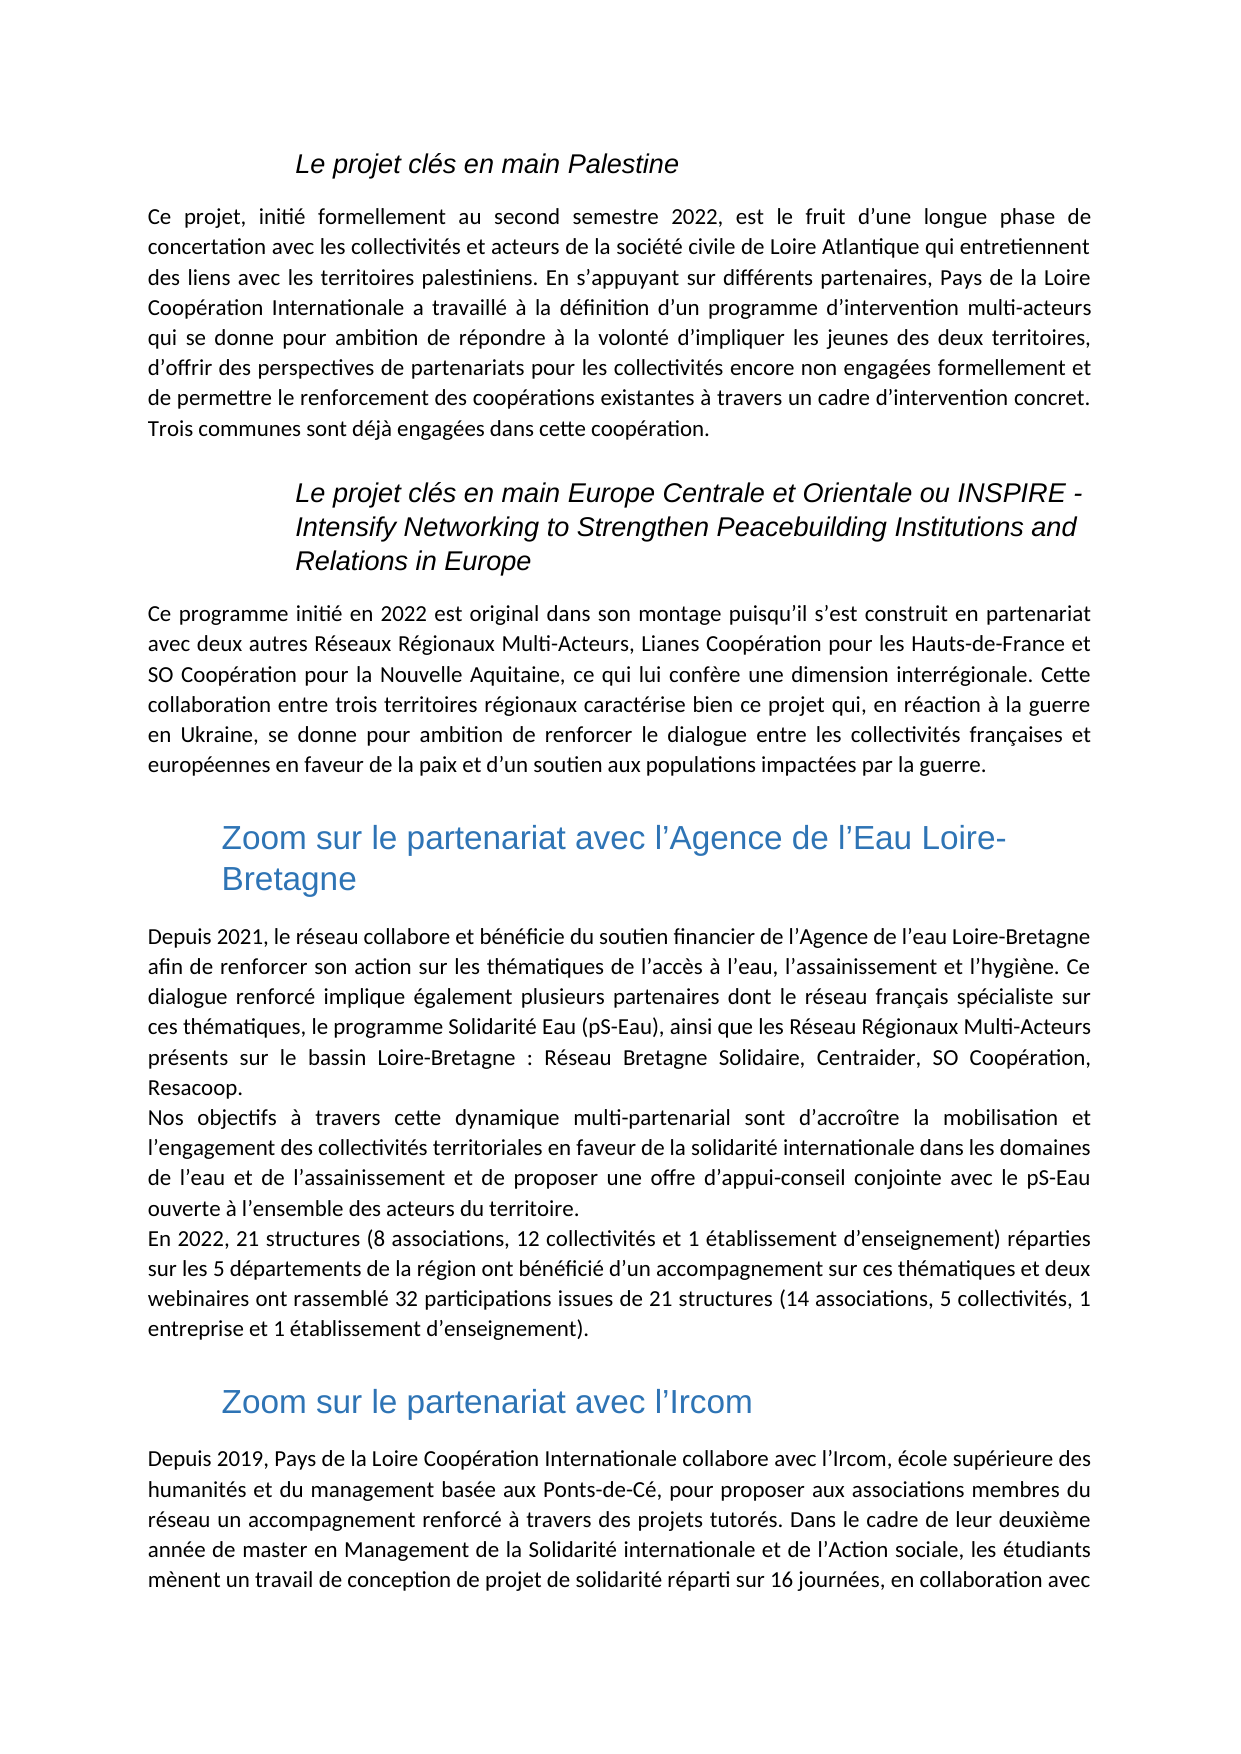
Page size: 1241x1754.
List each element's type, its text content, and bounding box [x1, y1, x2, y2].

text Depuis 2021, le réseau collabore et bénéficie du soutien financier de l’Agence de l’eau Loire-Bretagne afin de renforcer son action sur les thématiques de l’accès à l’eau, l’assainissement et l’hygiène. Ce dialogue renforcé implique également plusieurs partenaires dont le réseau français spécialiste sur ces thématiques, le programme Solidarité Eau (pS-Eau), ainsi que les Réseau Régionaux Multi-Acteurs présents sur le bassin Loire-Bretagne : Réseau Bretagne Solidaire, Centraider, SO Coopération, Resacoop. Nos objectifs à travers cette dynamique multi-partenarial sont d’accroître la mobilisation et l’engagement des collectivités territoriales en faveur de la solidarité internationale dans les domaines de l’eau et de l’assainissement et de proposer une offre d’appui-conseil conjointe avec le pS-Eau ouverte à l’ensemble des acteurs du territoire. [148, 922, 1093, 1222]
text Ce programme initié en 2022 est original dans son montage puisqu’il s’est construit en partenariat avec deux autres Réseaux Régionaux Multi-Acteurs, Lianes Coopération pour les Hauts-de-France et SO Coopération pour la Nouvelle Aquitaine, ce qui lui confère une dimension interrégionale. Cette collaboration entre trois territoires régionaux caractérise bien ce projet qui, en réaction à la guerre en Ukraine, se donne pour ambition de renforcer le dialogue entre les collectivités françaises et européennes en faveur de la paix et d’un soutien aux populations impactées par la guerre. [148, 599, 1093, 778]
text En 2022, 21 structures (8 associations, 12 collectivités et 1 établissement d’enseignement) réparties sur les 5 départements de la région ont bénéficié d’un accompagnement sur ces thématiques et deux webinaires ont rassemblé 32 participations issues de 21 structures (14 associations, 5 collectivités, 1 entreprise et 1 établissement d’enseignement). [148, 1224, 1093, 1342]
subtitle Zoom sur le partenariat avec l’Agence de l’Eau Loire-Bretagne [221, 818, 1093, 898]
subtitle Le projet clés en main Palestine [295, 148, 1093, 179]
subtitle Zoom sur le partenariat avec l’Ircom [221, 1382, 1093, 1421]
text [148, 1444, 1093, 1593]
text Ce projet, initié formellement au second semestre 2022, est le fruit d’une longue phase de concertation avec les collectivités et acteurs de la société civile de Loire Atlantique qui entretiennent des liens avec les territoires palestiniens. En s’appuyant sur différents partenaires, Pays de la Loire Coopération Internationale a travaillé à la définition d’un programme d’intervention multi-acteurs qui se donne pour ambition de répondre à la volonté d’impliquer les jeunes des deux territoires, d’offrir des perspectives de partenariats pour les collectivités encore non engagées formellement et de permettre le renforcement des coopérations existantes à travers un cadre d’intervention concret. Trois communes sont déjà engagées dans cette coopération. [148, 202, 1093, 442]
subtitle Le projet clés en main Europe Centrale et Orientale ou INSPIRE - Intensify Networking to Strengthen Peacebuilding Institutions and Relations in Europe [295, 477, 1093, 576]
